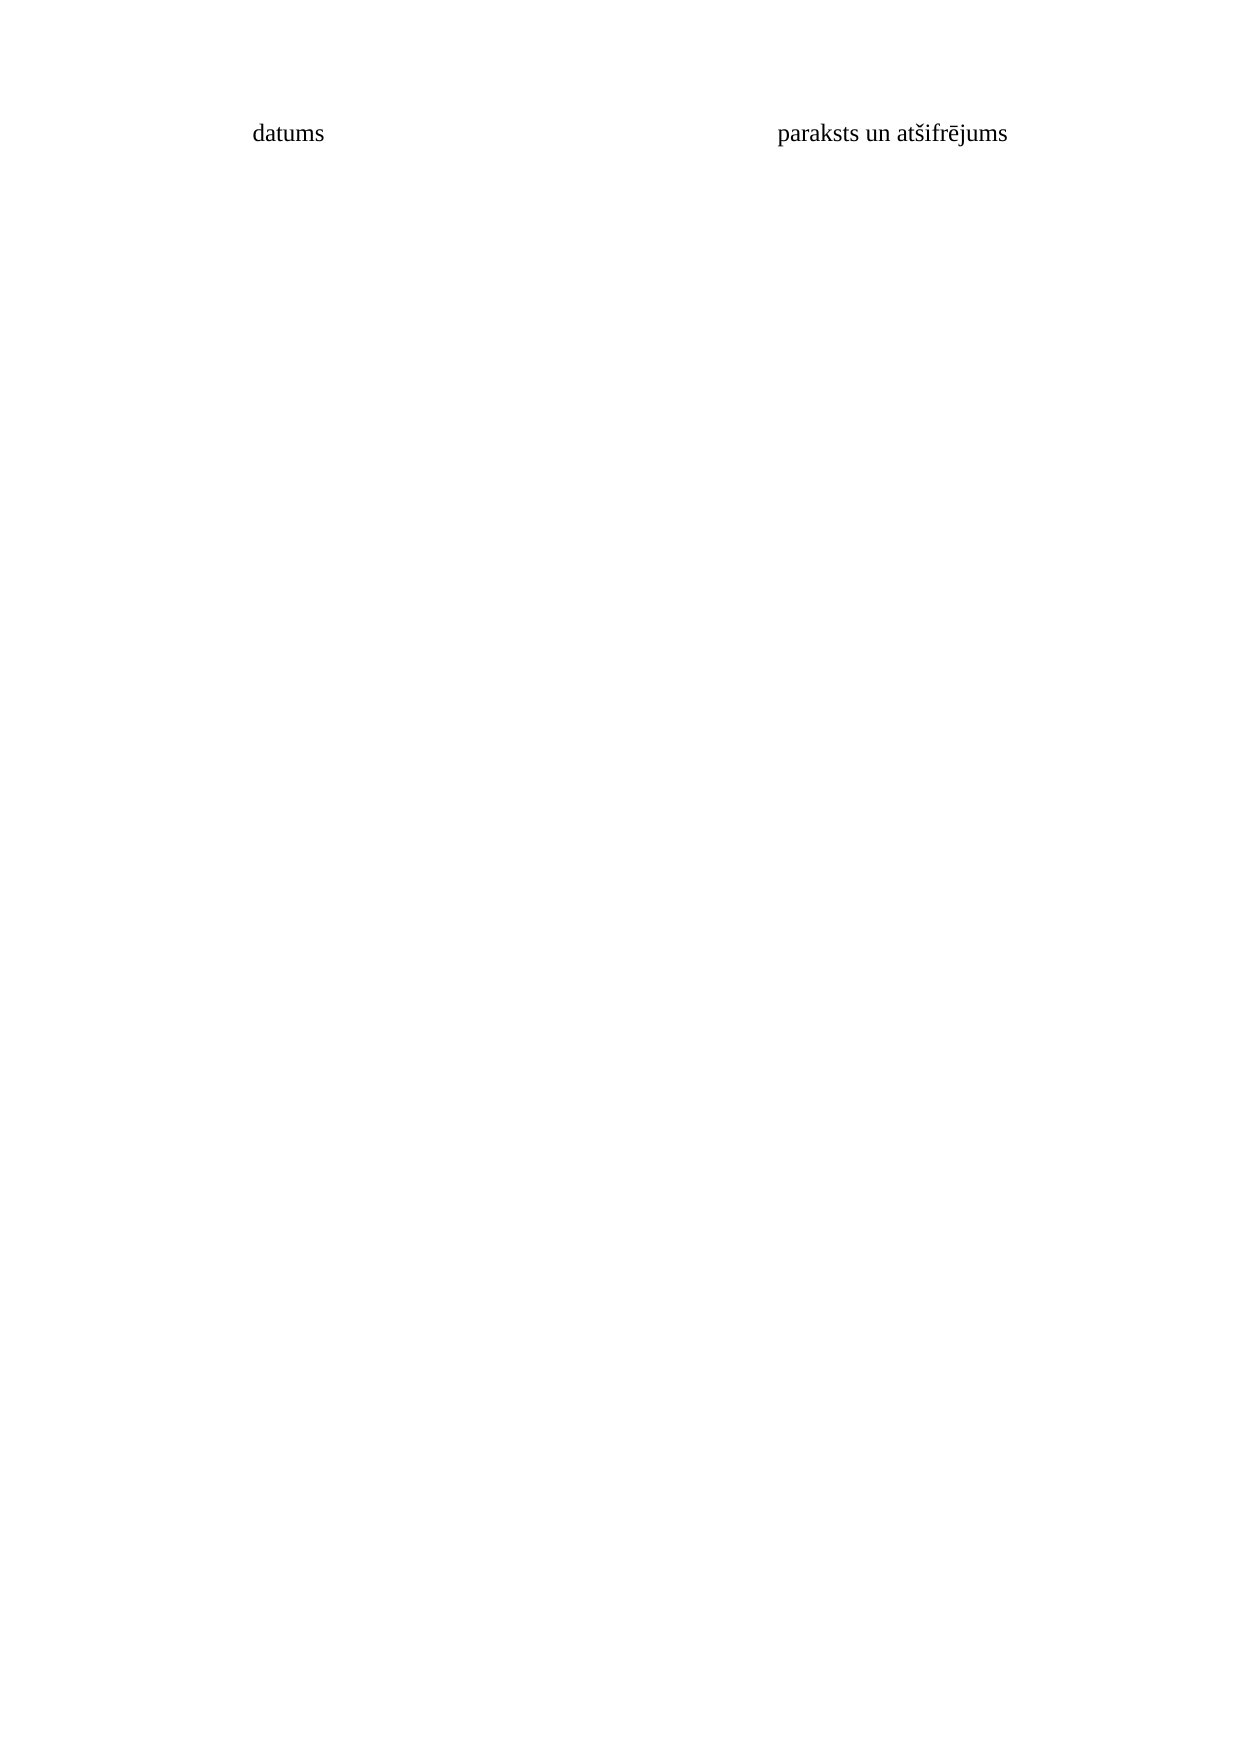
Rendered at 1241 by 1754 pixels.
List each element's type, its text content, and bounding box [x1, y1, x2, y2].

text datums paraksts un atšifrējums [177, 118, 1122, 147]
